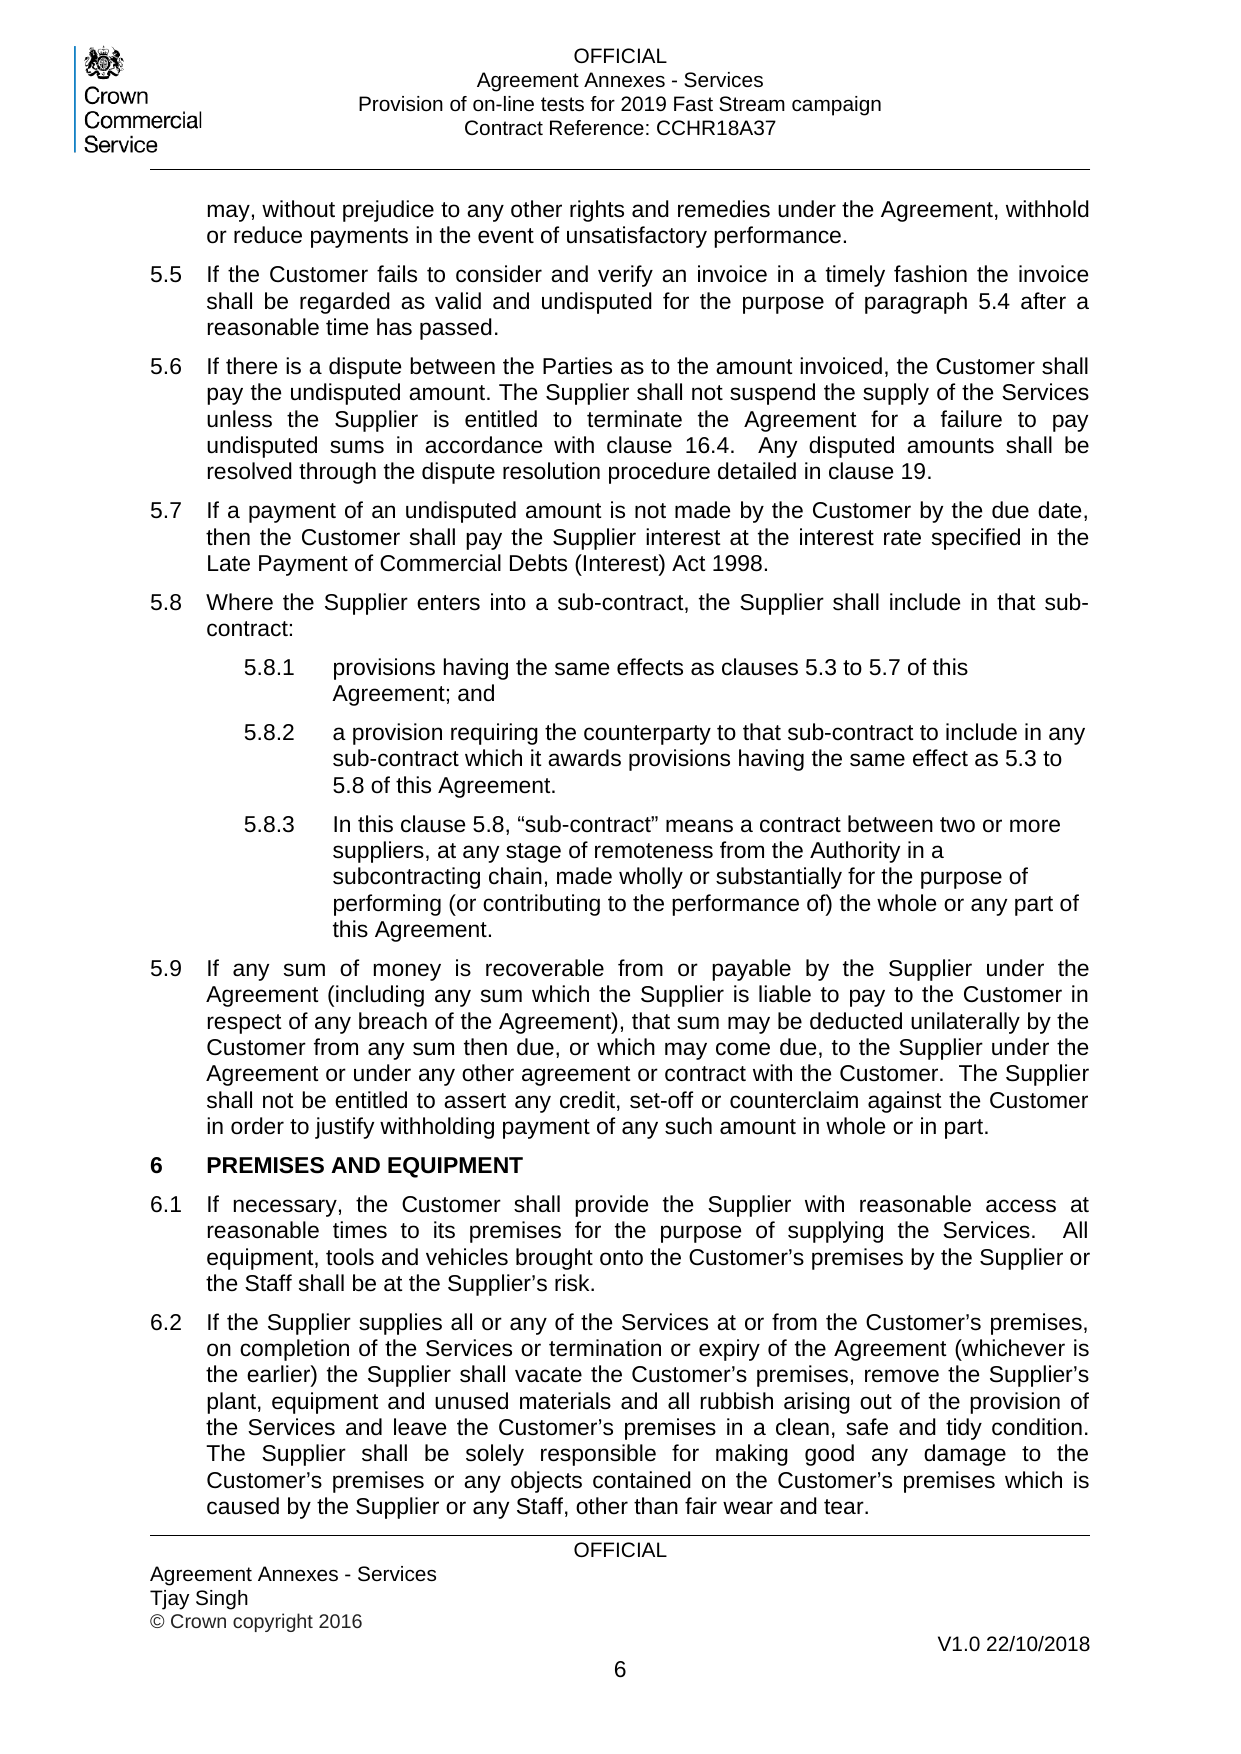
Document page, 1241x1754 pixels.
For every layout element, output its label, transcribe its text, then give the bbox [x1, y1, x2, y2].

subtitle If any sum of money is recoverable from or payable by the Supplier under the Agreement (including any sum which the Supplier is liable to pay to the Customer in respect of any breach of the Agreement), that sum may be deducted unilaterally by the Customer from any sum then due, or which may come due, to the Supplier under the Agreement or under any other agreement or contract with the Customer. The Supplier shall not be entitled to assert any credit, set-off or counterclaim against the Customer in order to justify withholding payment of any such amount in whole or in part. [150, 955, 1090, 1139]
subtitle If there is a dispute between the Parties as to the amount invoiced, the Customer shall pay the undisputed amount. The Supplier shall not suspend the supply of the Services unless the Supplier is entitled to terminate the Agreement for a failure to pay undisputed sums in accordance with clause 16.4. Any disputed amounts shall be resolved through the dispute resolution procedure detailed in clause 19. [150, 353, 1090, 484]
list a provision requiring the counterparty to that sub-contract to include in any sub-contract which it awards provisions having the same effect as 5.3 to 5.8 of this Agreement. [244, 719, 1090, 798]
subtitle If the Supplier supplies all or any of the Services at or from the Customer’s premises, on completion of the Services or termination or expiry of the Agreement (whichever is the earlier) the Supplier shall vacate the Customer’s premises, remove the Supplier’s plant, equipment and unused materials and all rubbish arising out of the provision of the Services and leave the Customer’s premises in a clean, safe and tidy condition. The Supplier shall be solely responsible for making good any damage to the Customer’s premises or any objects contained on the Customer’s premises which is caused by the Supplier or any Staff, other than fair wear and tear. [150, 1309, 1090, 1519]
subtitle Premises and equipment [150, 1152, 1090, 1178]
subtitle Where the Supplier enters into a sub-contract, the Supplier shall include in that sub-contract: [150, 589, 1090, 641]
list provisions having the same effects as clauses 5.3 to 5.7 of this Agreement; and [244, 654, 1090, 707]
subtitle If the Customer fails to consider and verify an invoice in a timely fashion the invoice shall be regarded as valid and undisputed for the purpose of paragraph 5.4 after a reasonable time has passed. [150, 261, 1090, 340]
list In this clause 5.8, “sub-contract” means a contract between two or more suppliers, at any stage of remoteness from the Authority in a subcontracting chain, made wholly or substantially for the purpose of performing (or contributing to the performance of) the whole or any part of this Agreement. [244, 811, 1090, 942]
subtitle If necessary, the Customer shall provide the Supplier with reasonable access at reasonable times to its premises for the purpose of supplying the Services. All equipment, tools and vehicles brought onto the Customer’s premises by the Supplier or the Staff shall be at the Supplier’s risk. [150, 1191, 1090, 1296]
picture [73, 45, 202, 153]
subtitle If a payment of an undisputed amount is not made by the Customer by the due date, then the Customer shall pay the Supplier interest at the interest rate specified in the Late Payment of Commercial Debts (Interest) Act 1998. [150, 497, 1090, 576]
